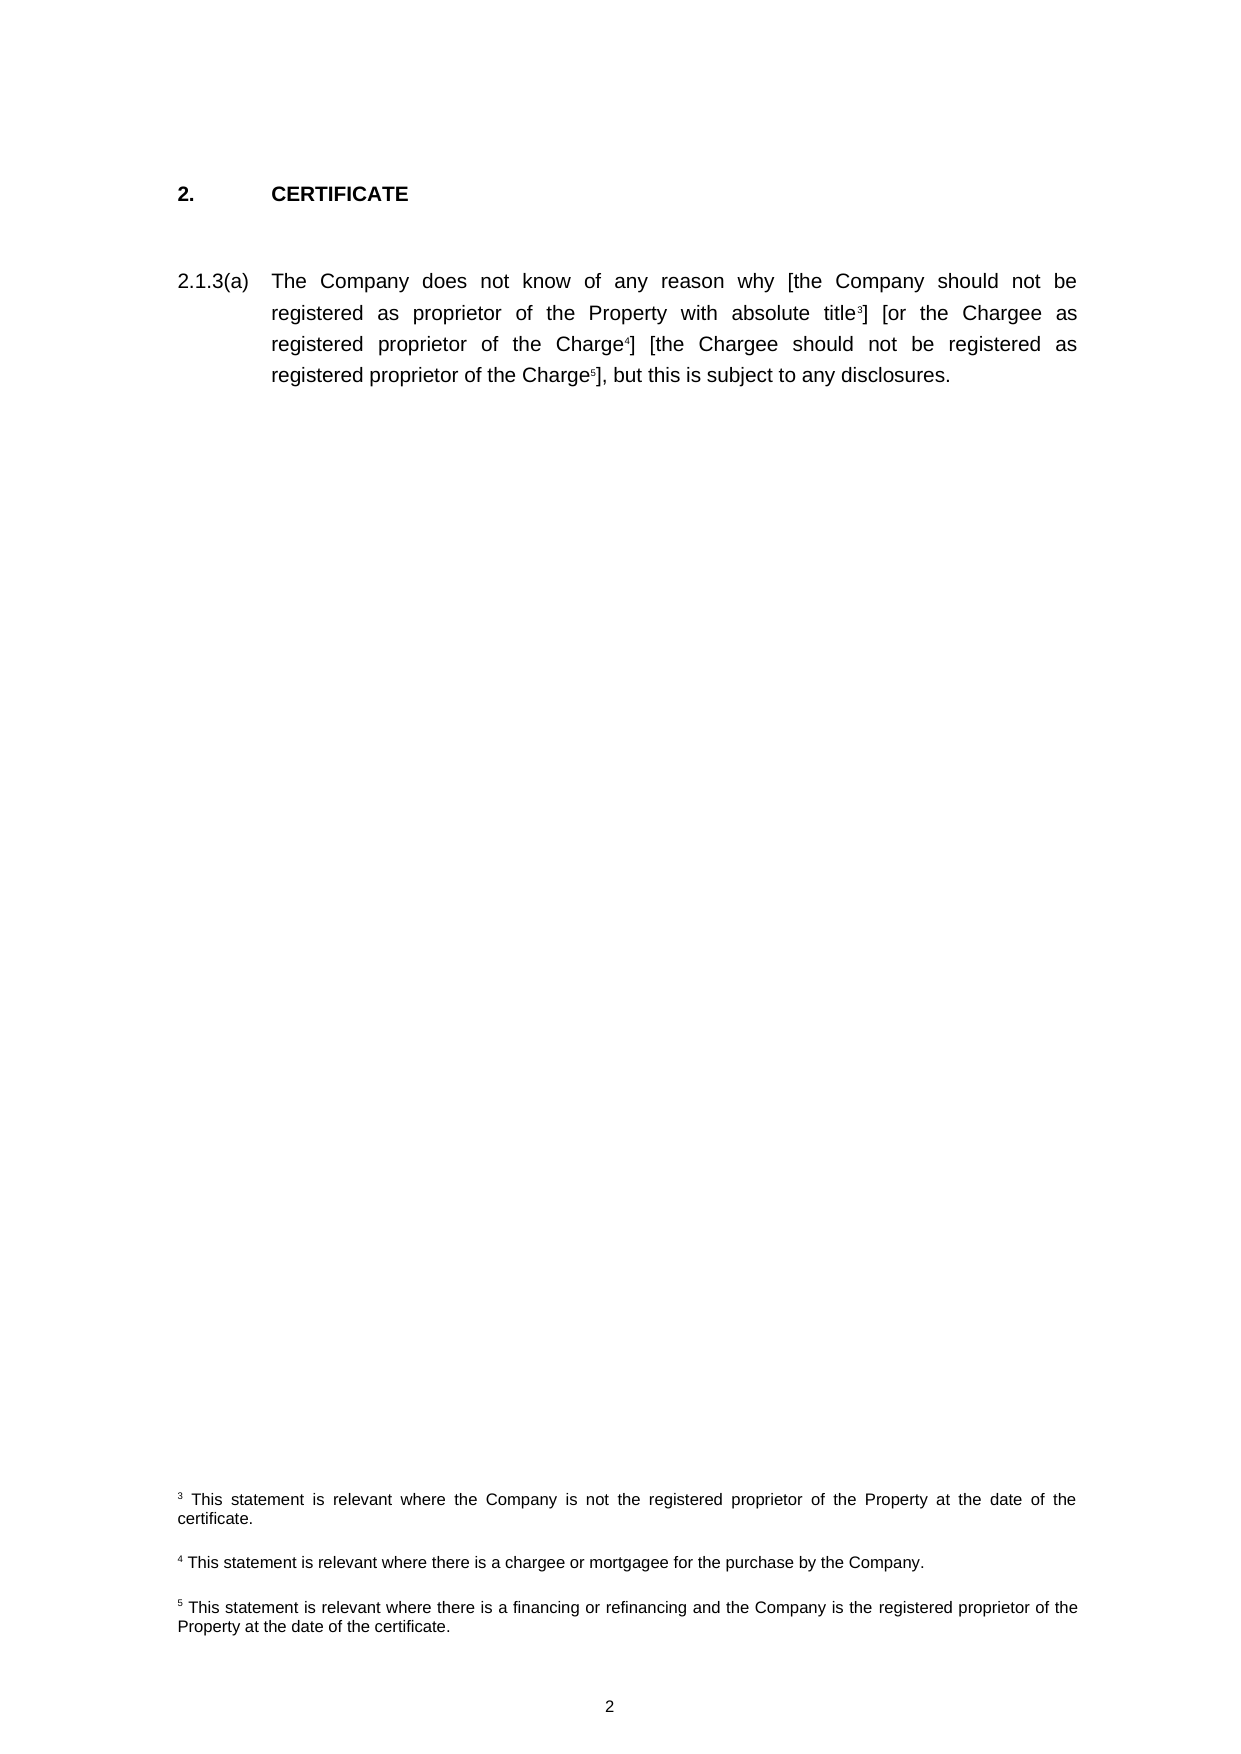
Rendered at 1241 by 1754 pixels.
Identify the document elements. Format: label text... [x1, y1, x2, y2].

text 2. CERTIFICATE [177, 174, 1078, 206]
text 2.1.3(a) The Company does not know of any reason why [the Company should not be registered as proprietor of the Property with absolute title] [or the Chargee as registered proprietor of the Charge] [the Chargee should not be registered as registered proprietor of the Charge], but this is subject to any disclosures. [177, 262, 1078, 387]
